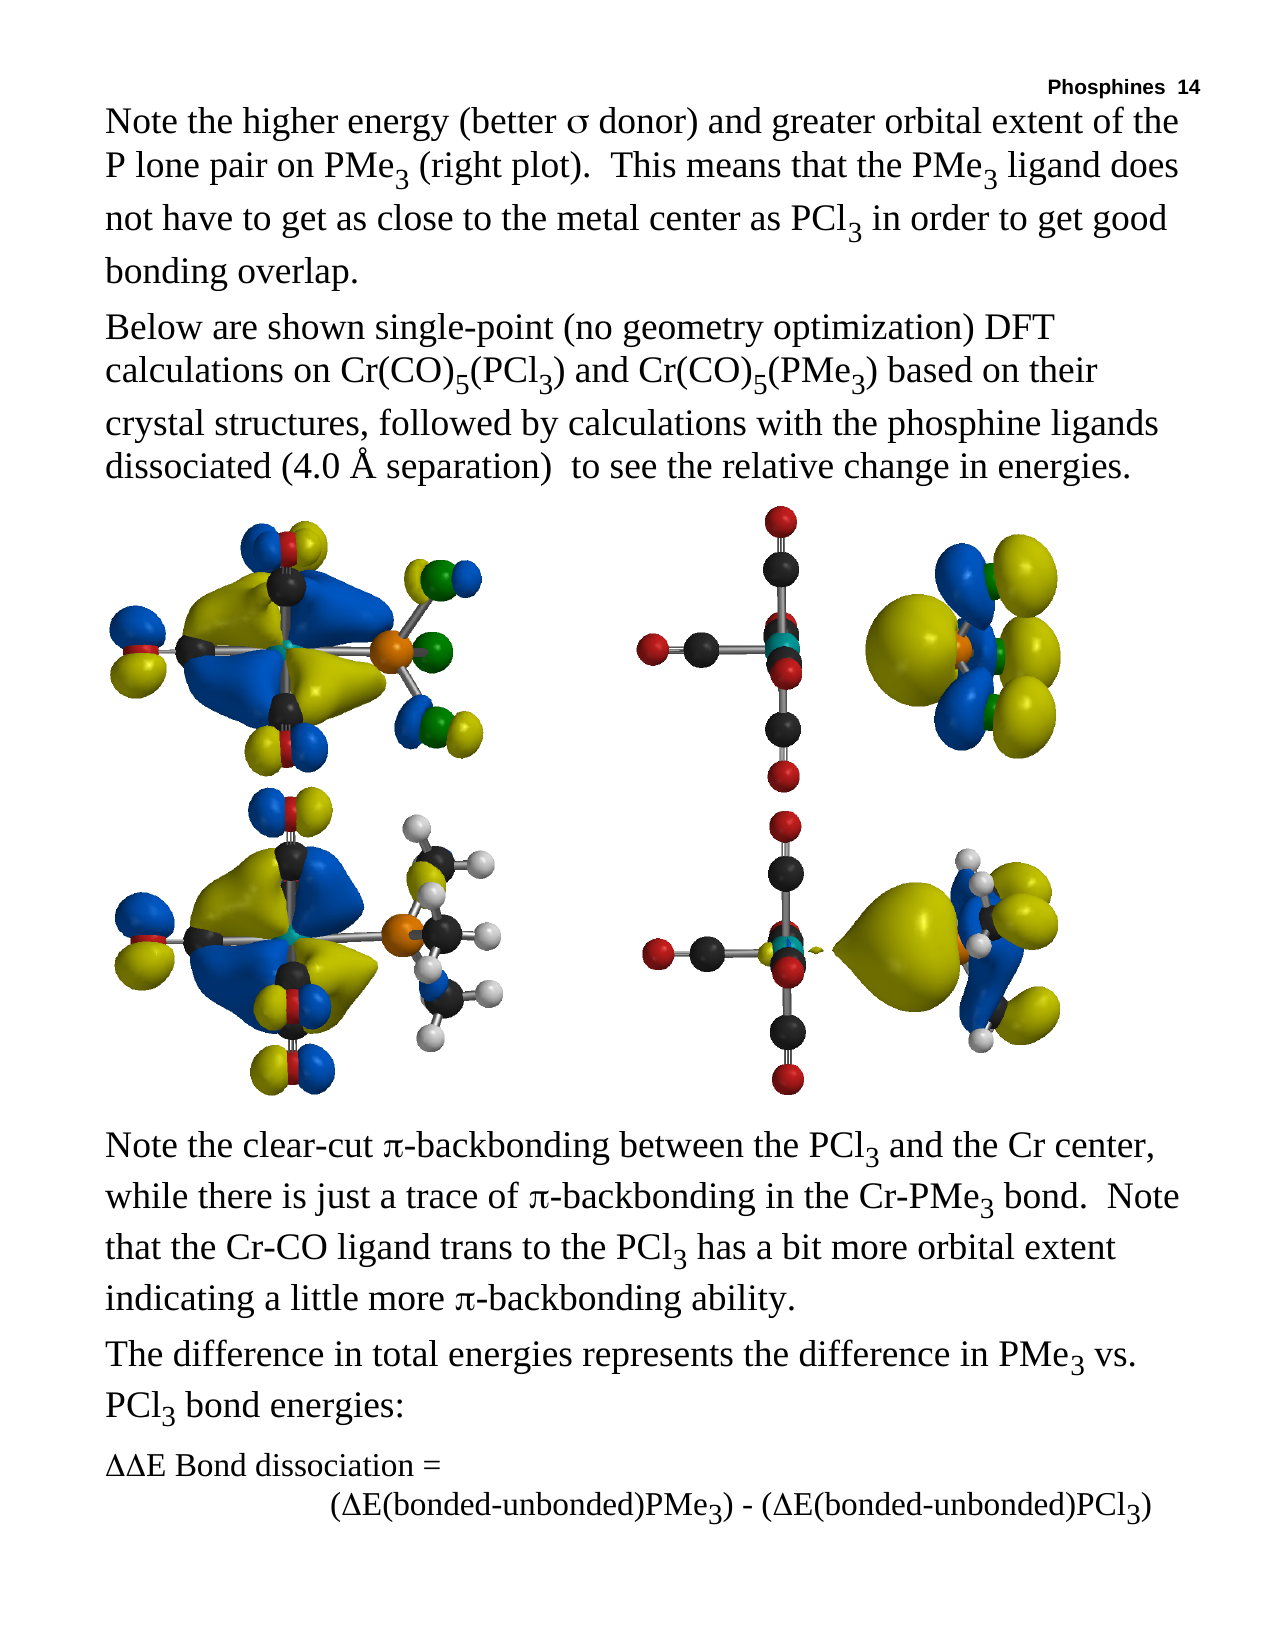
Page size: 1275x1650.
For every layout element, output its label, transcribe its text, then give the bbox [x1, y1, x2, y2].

text Note the higher energy (better  donor) and greater orbital extent of the P lone pair on PMe3 (right plot). This means that the PMe3 ligand does not have to get as close to the metal center as PCl3 in order to get good bonding overlap. [105, 99, 1200, 292]
text Note the clear-cut -backbonding between the PCl3 and the Cr center, while there is just a trace of -backbonding in the Cr-PMe3 bond. Note that the Cr-CO ligand trans to the PCl3 has a bit more orbital extent indicating a little more -backbonding ability. [105, 1123, 1200, 1318]
text The difference in total energies represents the difference in PMe3 vs. PCl3 bond energies: [105, 1331, 1200, 1433]
text (E(bonded-unbonded)PMe3) - (E(bonded-unbonded)PCl3) [105, 1484, 1200, 1531]
picture [630, 499, 1065, 1098]
text E Bond dissociation = [105, 1445, 1200, 1484]
text Below are shown single-point (no geometry optimization) DFT calculations on Cr(CO)5(PCl3) and Cr(CO)5(PMe3) based on their crystal structures, followed by calculations with the phosphine ligands dissociated (4.0 Å separation) to see the relative change in energies. [105, 304, 1200, 487]
picture [105, 517, 509, 1098]
